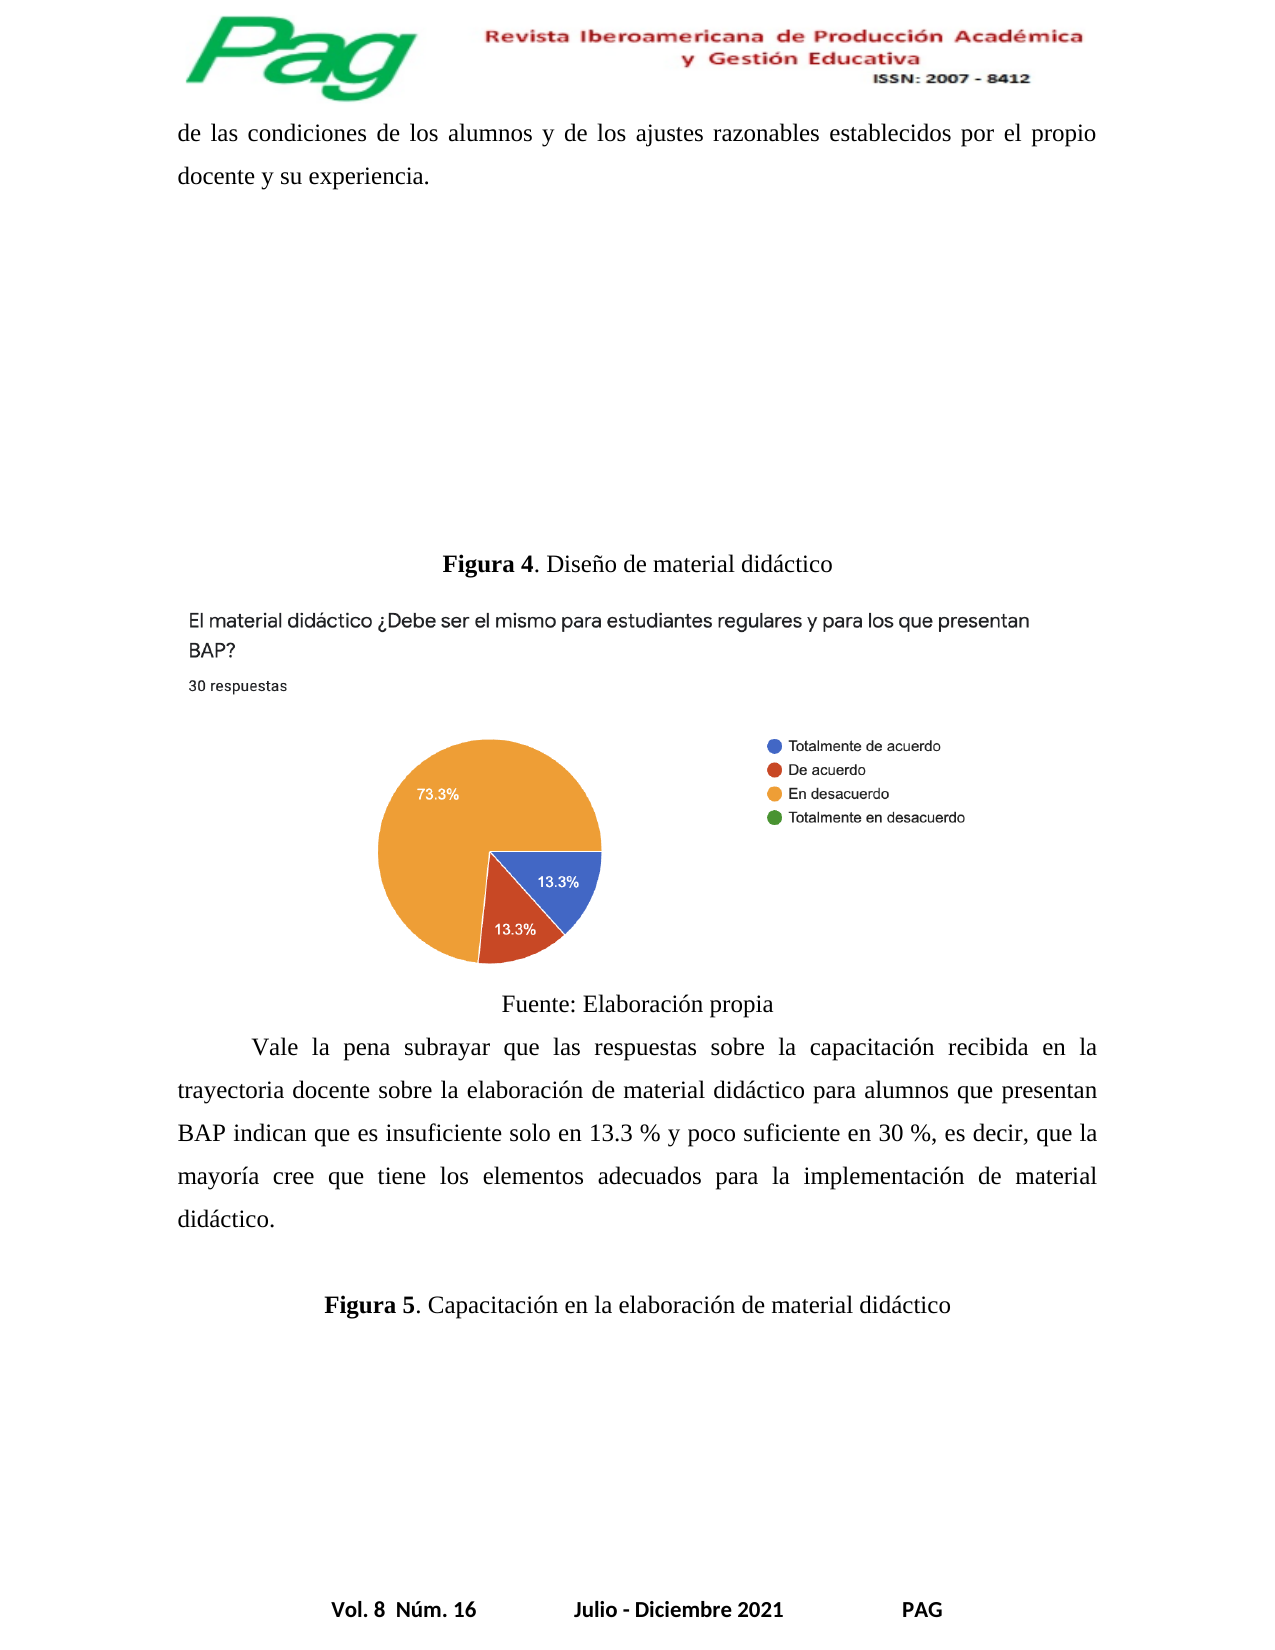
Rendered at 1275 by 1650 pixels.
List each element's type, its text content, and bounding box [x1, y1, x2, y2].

picture [177, 592, 1098, 975]
text Figura 5. Capacitación en la elaboración de material didáctico [177, 1291, 1098, 1319]
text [177, 118, 1098, 190]
text Fuente: Elaboración propia [177, 989, 1098, 1017]
text Figura 4. Diseño de material didáctico [177, 549, 1098, 578]
text Vale la pena subrayar que las respuestas sobre la capacitación recibida en la trayectoria docente sobre la elaboración de material didáctico para alumnos que presentan BAP indican que es insuficiente solo en 13.3 % y poco suficiente en 30 %, es decir, que la mayoría cree que tiene los elementos adecuados para la implementación de material didáctico. [177, 1032, 1098, 1233]
picture [177, 14, 1098, 115]
